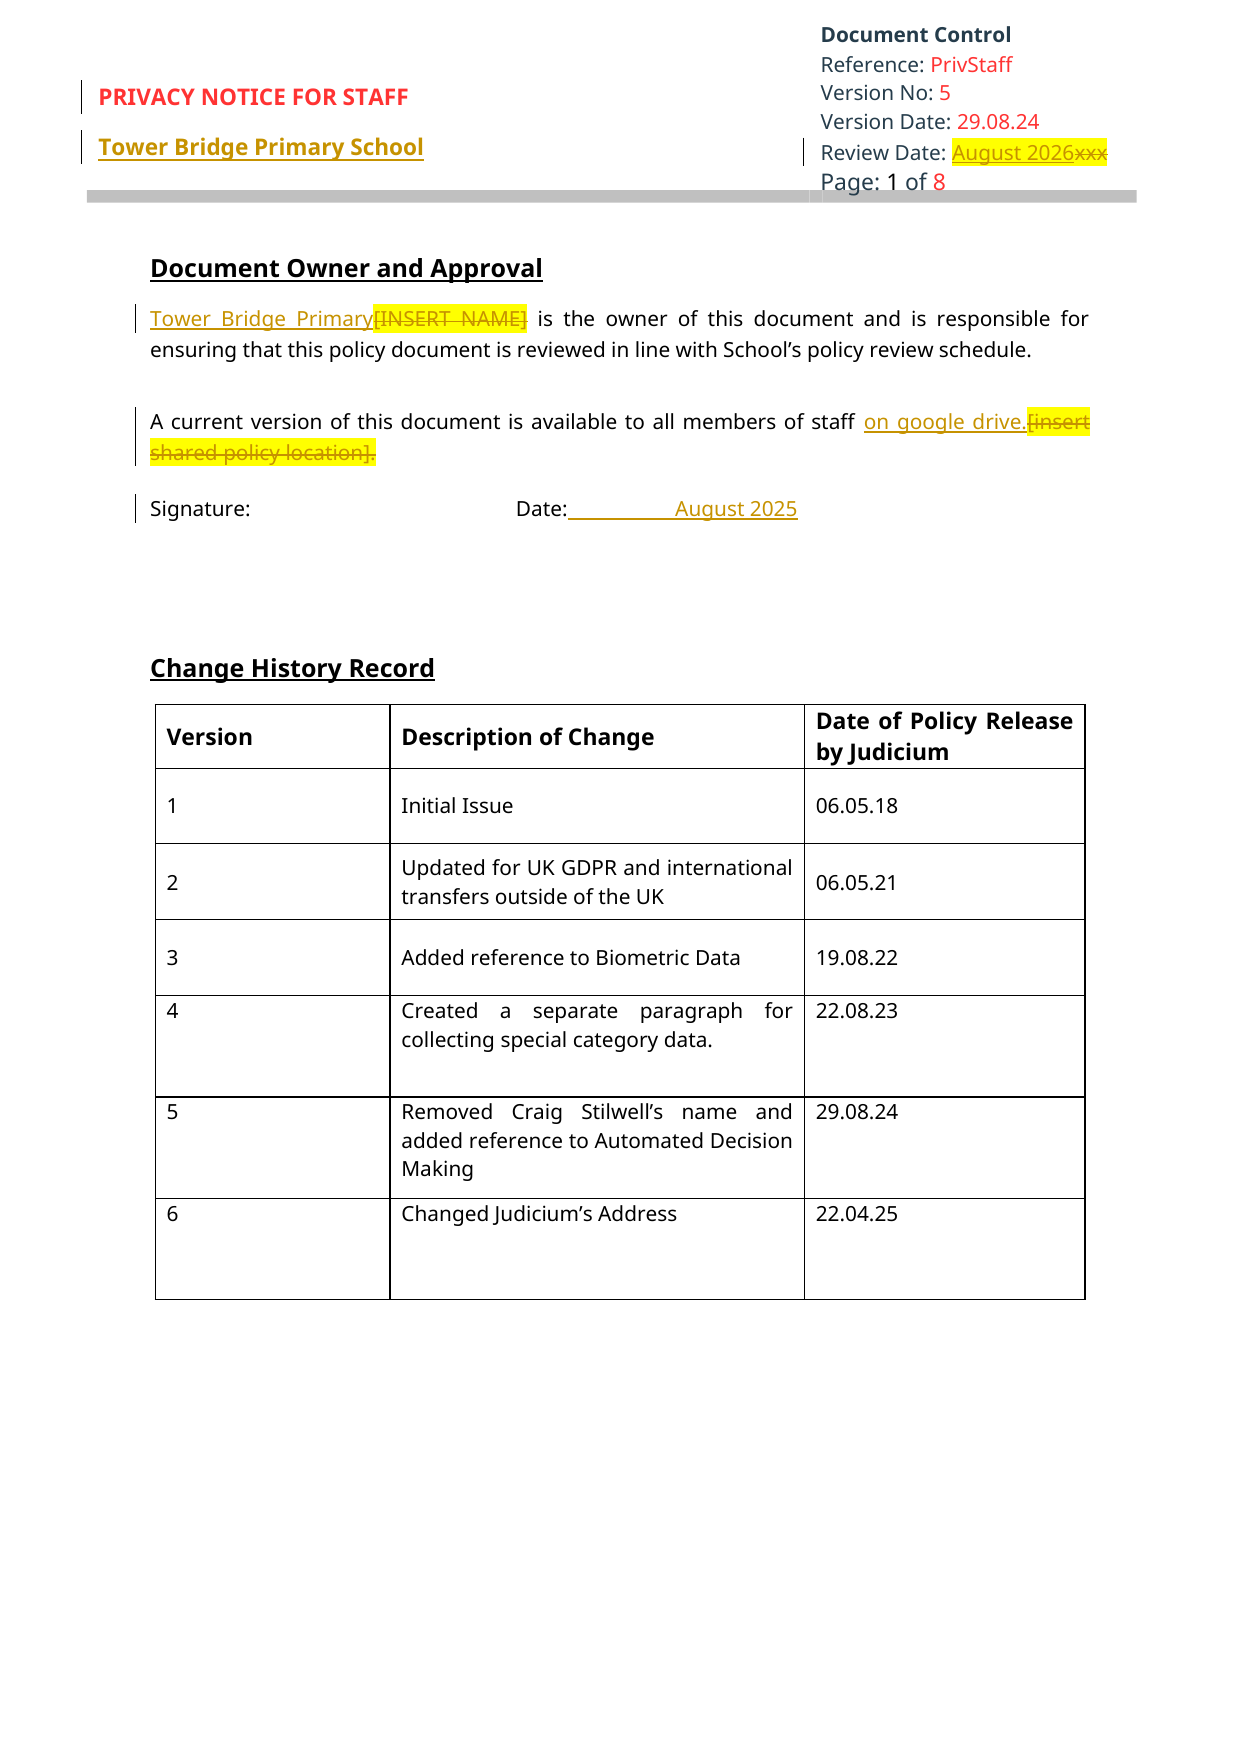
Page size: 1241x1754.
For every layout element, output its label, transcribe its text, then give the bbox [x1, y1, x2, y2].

text Signature: Date: [150, 494, 1090, 523]
text Change History Record [150, 650, 1090, 684]
table_cell Updated for UK GDPR and international transfers outside of the UK [391, 844, 804, 919]
table_header Version [156, 705, 389, 767]
text A current version of this document is available to all members of staff [150, 407, 1090, 466]
table_cell 06.05.21 [805, 844, 1084, 919]
table_cell 6 [156, 1199, 389, 1299]
table_cell Initial Issue [391, 769, 804, 843]
table_cell Changed Judicium’s Address [391, 1199, 804, 1299]
table_header Date of Policy Release by Judicium [805, 705, 1084, 767]
table_cell Created a separate paragraph for collecting special category data. [391, 996, 804, 1096]
table_cell 22.08.23 [805, 996, 1084, 1096]
table_cell 4 [156, 996, 389, 1096]
table_cell 5 [156, 1098, 389, 1198]
table_cell Added reference to Biometric Data [391, 920, 804, 995]
table_header Description of Change [391, 705, 804, 767]
table_cell 19.08.22 [805, 920, 1084, 995]
table_cell 1 [156, 769, 389, 843]
table_cell 06.05.18 [805, 769, 1084, 843]
table_cell 29.08.24 [805, 1098, 1084, 1198]
text Document Owner and Approval [150, 251, 1090, 285]
table_cell 22.04.25 [805, 1199, 1084, 1299]
table_cell Removed Craig Stilwell’s name and added reference to Automated Decision Making [391, 1098, 804, 1198]
table_cell 2 [156, 844, 389, 919]
table_cell 3 [156, 920, 389, 995]
text is the owner of this document and is responsible for ensuring that this policy document is reviewed in line with School’s policy review schedule. [150, 304, 1090, 363]
